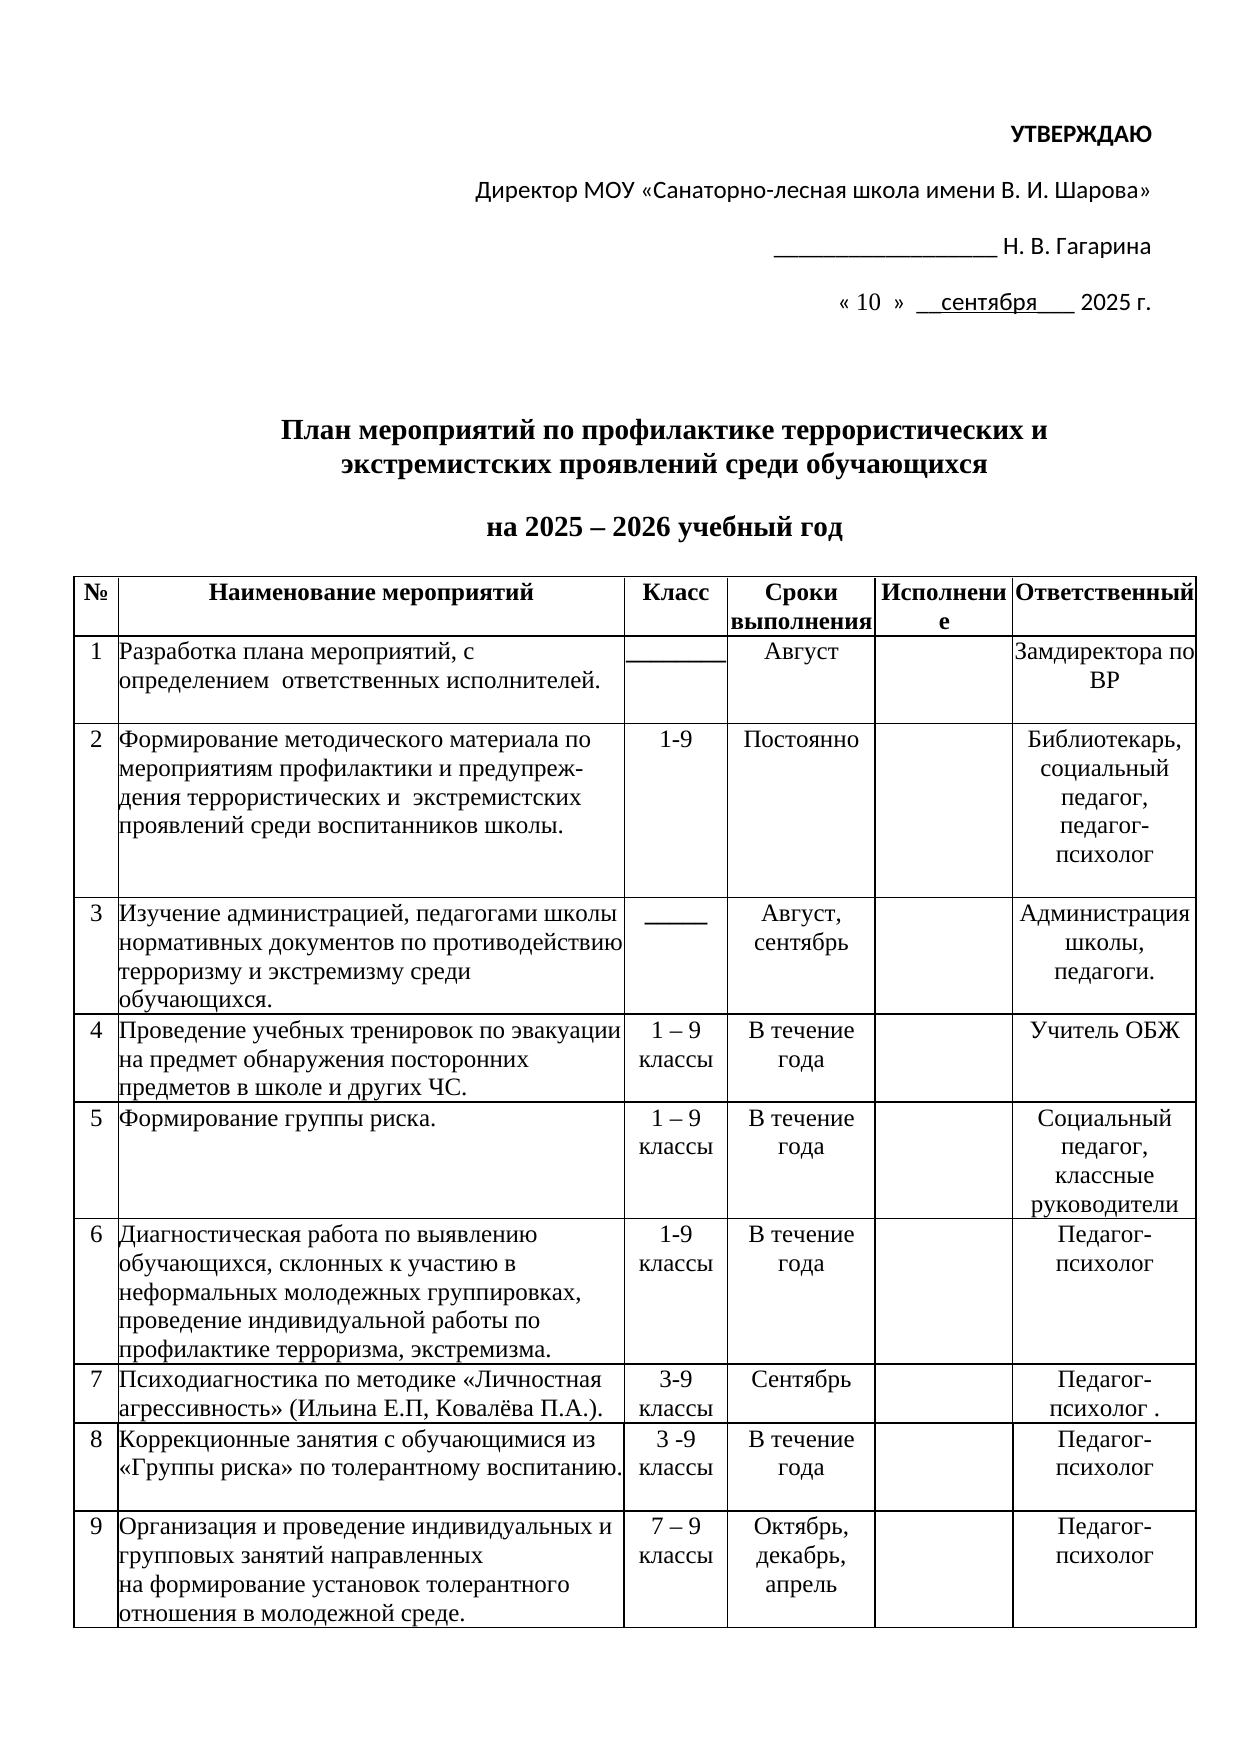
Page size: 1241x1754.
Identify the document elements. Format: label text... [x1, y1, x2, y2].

table_header Класс [625, 577, 727, 635]
table_cell 3 [75, 898, 118, 1013]
table_header Ответственный [1013, 577, 1195, 635]
table_cell В течение года [728, 1015, 874, 1101]
table_header Сроки выполнения [728, 577, 875, 635]
table_cell [876, 1219, 1012, 1363]
table_header Наименование мероприятий [119, 577, 624, 635]
table_cell ________ [625, 637, 727, 723]
table_cell [876, 1512, 1012, 1626]
table_cell Диагностическая работа по выявлению обучающихся, склонных к участию в неформальных молодежных группировках, проведение индивидуальной работы по профилактике терроризма, экстремизма. [119, 1219, 624, 1363]
table_cell [876, 898, 1012, 1013]
table_cell В течение года [728, 1103, 874, 1218]
table_cell 1-9 классы [625, 1219, 727, 1363]
table_cell _____ [625, 898, 727, 1013]
table_cell [876, 1015, 1012, 1101]
table_cell 1-9 [625, 724, 727, 897]
table_cell 8 [75, 1424, 117, 1510]
table_cell 2 [75, 724, 118, 897]
table_cell Коррекционные занятия с обучающимися из «Группы риска» по толерантному воспитанию. [119, 1424, 623, 1510]
table_cell 5 [75, 1103, 118, 1218]
table_cell Педагог-психолог [1014, 1512, 1195, 1626]
table_cell [876, 637, 1012, 723]
table_cell 1 [75, 637, 118, 723]
text на 2025 – 2026 учебный год [177, 509, 1152, 542]
table_cell 3 -9 классы [625, 1424, 727, 1510]
table_cell [876, 1424, 1012, 1510]
text « 10 » __сентября___ 2025 г. [177, 286, 1152, 316]
table_cell В течение года [728, 1424, 874, 1510]
text УТВЕРЖДАЮ [177, 118, 1152, 149]
table_cell Август, сентябрь [728, 898, 874, 1013]
table_cell Формирование методического материала по мероприятиям профилактики и предупреж-дения террористических и экстремистских проявлений среди воспитанников школы. [119, 724, 624, 897]
table_cell 7 – 9 классы [625, 1512, 727, 1626]
table_cell Психодиагностика по методике «Личностная агрессивность» (Ильина Е.П, Ковалёва П.А.). [119, 1365, 624, 1422]
text Директор МОУ «Санаторно-лесная школа имени В. И. Шарова» [177, 174, 1152, 204]
table_header № [75, 577, 118, 635]
table_cell Библиотекарь, социальный педагог, педагог-психолог [1013, 724, 1195, 897]
table_cell Сентябрь [728, 1365, 874, 1422]
text План мероприятий по профилактике террористических и экстремистских проявлений среди обучающихся [177, 412, 1152, 479]
table_cell [876, 1103, 1012, 1218]
table_cell 7 [75, 1365, 118, 1422]
table_cell Постоянно [728, 724, 874, 897]
table_cell Учитель ОБЖ [1013, 1015, 1195, 1101]
table_cell 1 – 9 классы [625, 1103, 727, 1218]
table_cell Социальный педагог, классные руководители [1013, 1103, 1195, 1218]
table_cell Октябрь, декабрь, апрель [728, 1512, 874, 1626]
table_cell Замдиректора по ВР [1013, 637, 1195, 723]
table_cell Администрация школы, педагоги. [1013, 898, 1195, 1013]
table_cell Август [728, 637, 874, 723]
table_cell Формирование группы риска. [119, 1103, 624, 1218]
table_cell 4 [75, 1015, 118, 1101]
table_cell Разработка плана мероприятий, с определением ответственных исполнителей. [119, 637, 624, 723]
table_cell [876, 1365, 1012, 1422]
table_cell 6 [75, 1219, 118, 1363]
table_cell Организация и проведение индивидуальных и групповых занятий направленных на формирование установок толерантного отношения в молодежной среде. [119, 1512, 623, 1626]
table_cell 3-9 классы [625, 1365, 727, 1422]
table_cell Педагог-психолог [1014, 1424, 1195, 1510]
table_cell В течение года [728, 1219, 874, 1363]
table_cell Педагог-психолог [1013, 1219, 1195, 1363]
table_header Исполнение [876, 577, 1012, 635]
table_cell Изучение администрацией, педагогами школы нормативных документов по противодействию терроризму и экстремизму среди обучающихся. [119, 898, 624, 1013]
table_cell Педагог-психолог . [1013, 1365, 1195, 1422]
table_cell Проведение учебных тренировок по эвакуации на предмет обнаружения посторонних предметов в школе и других ЧС. [119, 1015, 624, 1101]
table_cell 9 [75, 1512, 117, 1626]
table_cell [876, 724, 1012, 897]
text __________________ Н. В. Гагарина [177, 230, 1152, 260]
table_cell 1 – 9 классы [625, 1015, 727, 1101]
